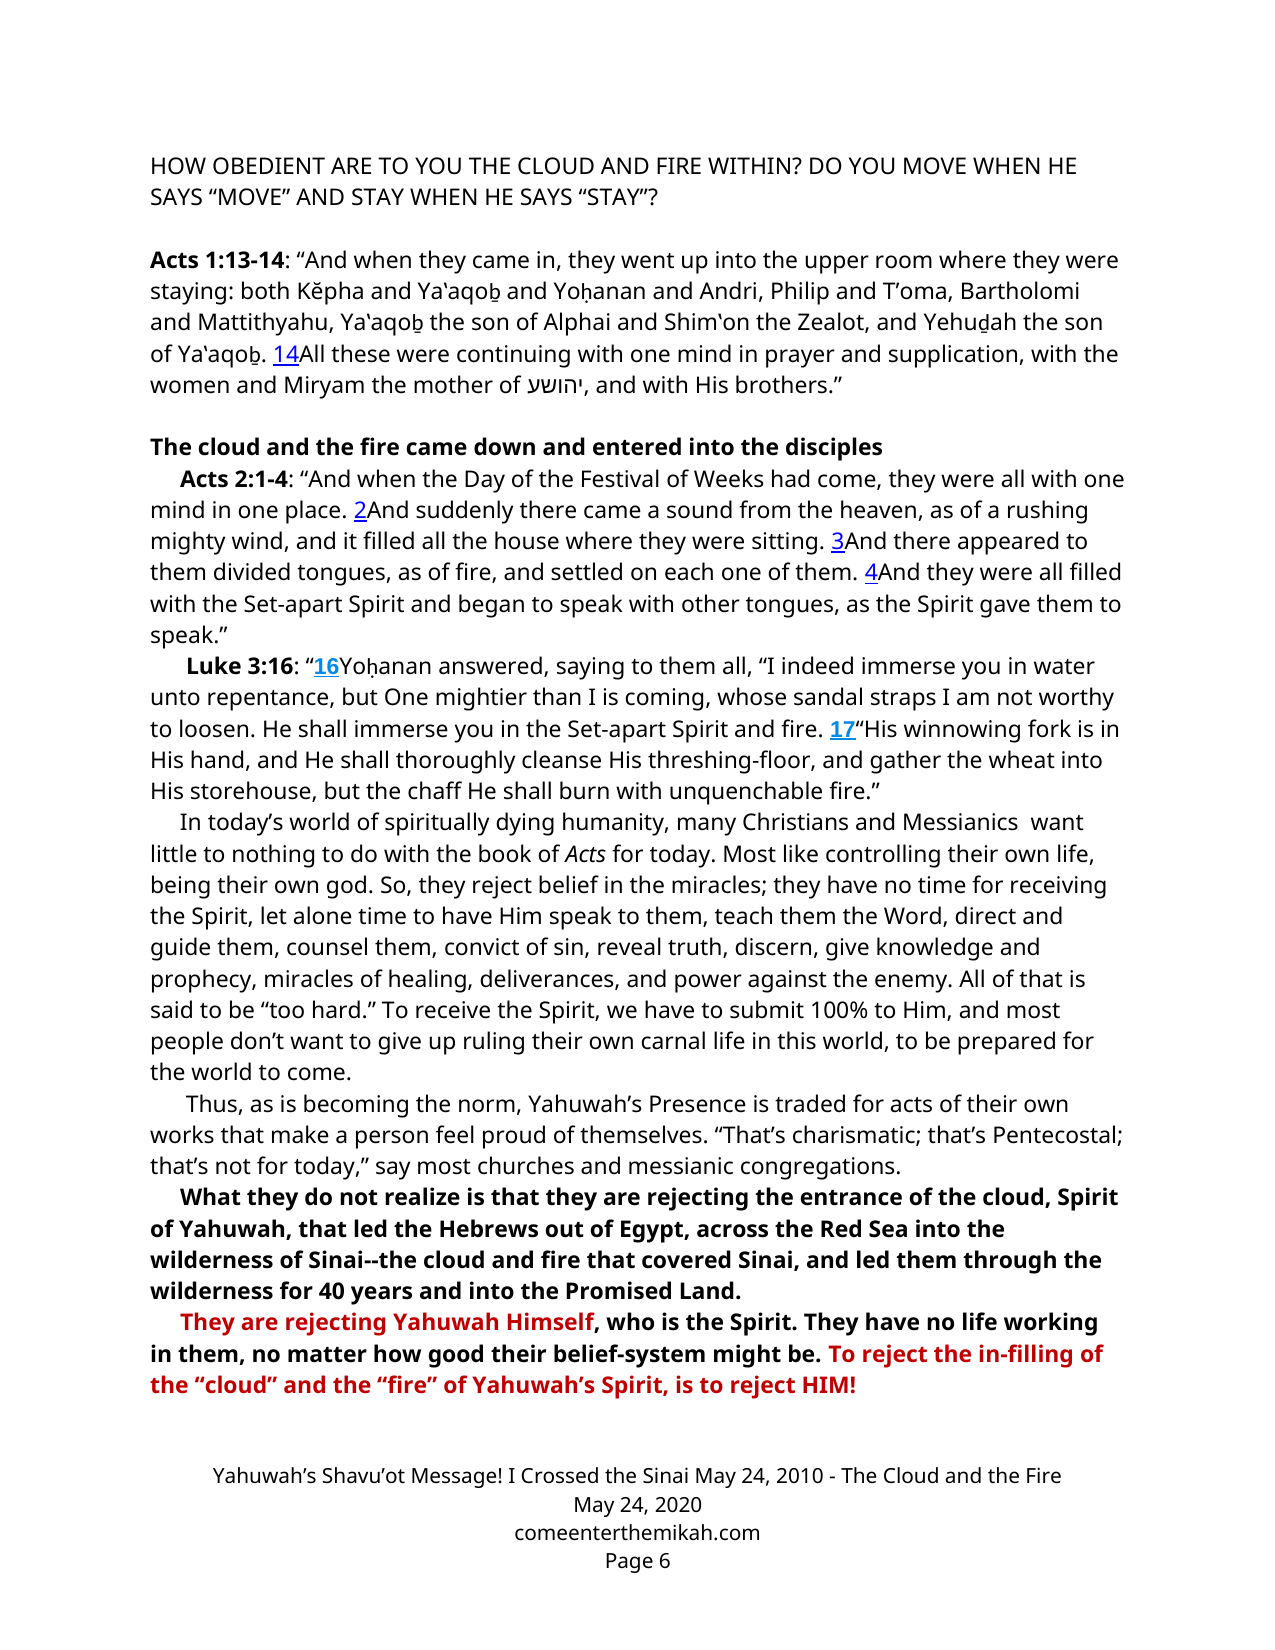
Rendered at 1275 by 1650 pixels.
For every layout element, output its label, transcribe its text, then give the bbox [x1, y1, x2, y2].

text They are rejecting Yahuwah Himself, who is the Spirit. They have no life working in them, no matter how good their belief-system might be. To reject the in-filling of the “cloud” and the “fire” of Yahuwah’s Spirit, is to reject HIM! [150, 1306, 1125, 1400]
text Luke 3:16: “16Yoḥanan answered, saying to them all, “I indeed immerse you in water unto repentance, but One mightier than I is coming, whose sandal straps I am not worthy to loosen. He shall immerse you in the Set-apart Spirit and fire. 17“His winnowing fork is in His hand, and He shall thoroughly cleanse His threshing-floor, and gather the wheat into His storehouse, but the chaff He shall burn with unquenchable fire.” [150, 650, 1125, 806]
text HOW OBEDIENT ARE TO YOU THE CLOUD AND FIRE WITHIN? DO YOU MOVE WHEN HE SAYS “MOVE” AND STAY WHEN HE SAYS “STAY”? [150, 150, 1125, 212]
text In today’s world of spiritually dying humanity, many Christians and Messianics want little to nothing to do with the book of Acts for today. Most like controlling their own life, being their own god. So, they reject belief in the miracles; they have no time for receiving the Spirit, let alone time to have Him speak to them, teach them the Word, direct and guide them, counsel them, convict of sin, reveal truth, discern, give knowledge and prophecy, miracles of healing, deliverances, and power against the enemy. All of that is said to be “too hard.” To receive the Spirit, we have to submit 100% to Him, and most people don’t want to give up ruling their own carnal life in this world, to be prepared for the world to come. [150, 806, 1125, 1087]
text Acts 1:13-14: “And when they came in, they went up into the upper room where they were staying: both Kĕpha and Ya‛aqoḇ and Yoḥanan and Andri, Philip and T’oma, Bartholomi and Mattithyahu, Ya‛aqoḇ the son of Alphai and Shim‛on the Zealot, and Yehuḏah the son of Ya‛aqoḇ. 14All these were continuing with one mind in prayer and supplication, with the women and Miryam the mother of יהושע, and with His brothers.” [150, 244, 1125, 400]
text Thus, as is becoming the norm, Yahuwah’s Presence is traded for acts of their own works that make a person feel proud of themselves. “That’s charismatic; that’s Pentecostal; that’s not for today,” say most churches and messianic congregations. [150, 1087, 1125, 1181]
text The cloud and the fire came down and entered into the disciples [150, 431, 1125, 462]
text Acts 2:1-4: “And when the Day of the Festival of Weeks had come, they were all with one mind in one place. 2And suddenly there came a sound from the heaven, as of a rushing mighty wind, and it filled all the house where they were sitting. 3And there appeared to them divided tongues, as of fire, and settled on each one of them. 4And they were all filled with the Set-apart Spirit and began to speak with other tongues, as the Spirit gave them to speak.” [150, 462, 1125, 650]
text What they do not realize is that they are rejecting the entrance of the cloud, Spirit of Yahuwah, that led the Hebrews out of Egypt, across the Red Sea into the wilderness of Sinai--the cloud and fire that covered Sinai, and led them through the wilderness for 40 years and into the Promised Land. [150, 1181, 1125, 1306]
